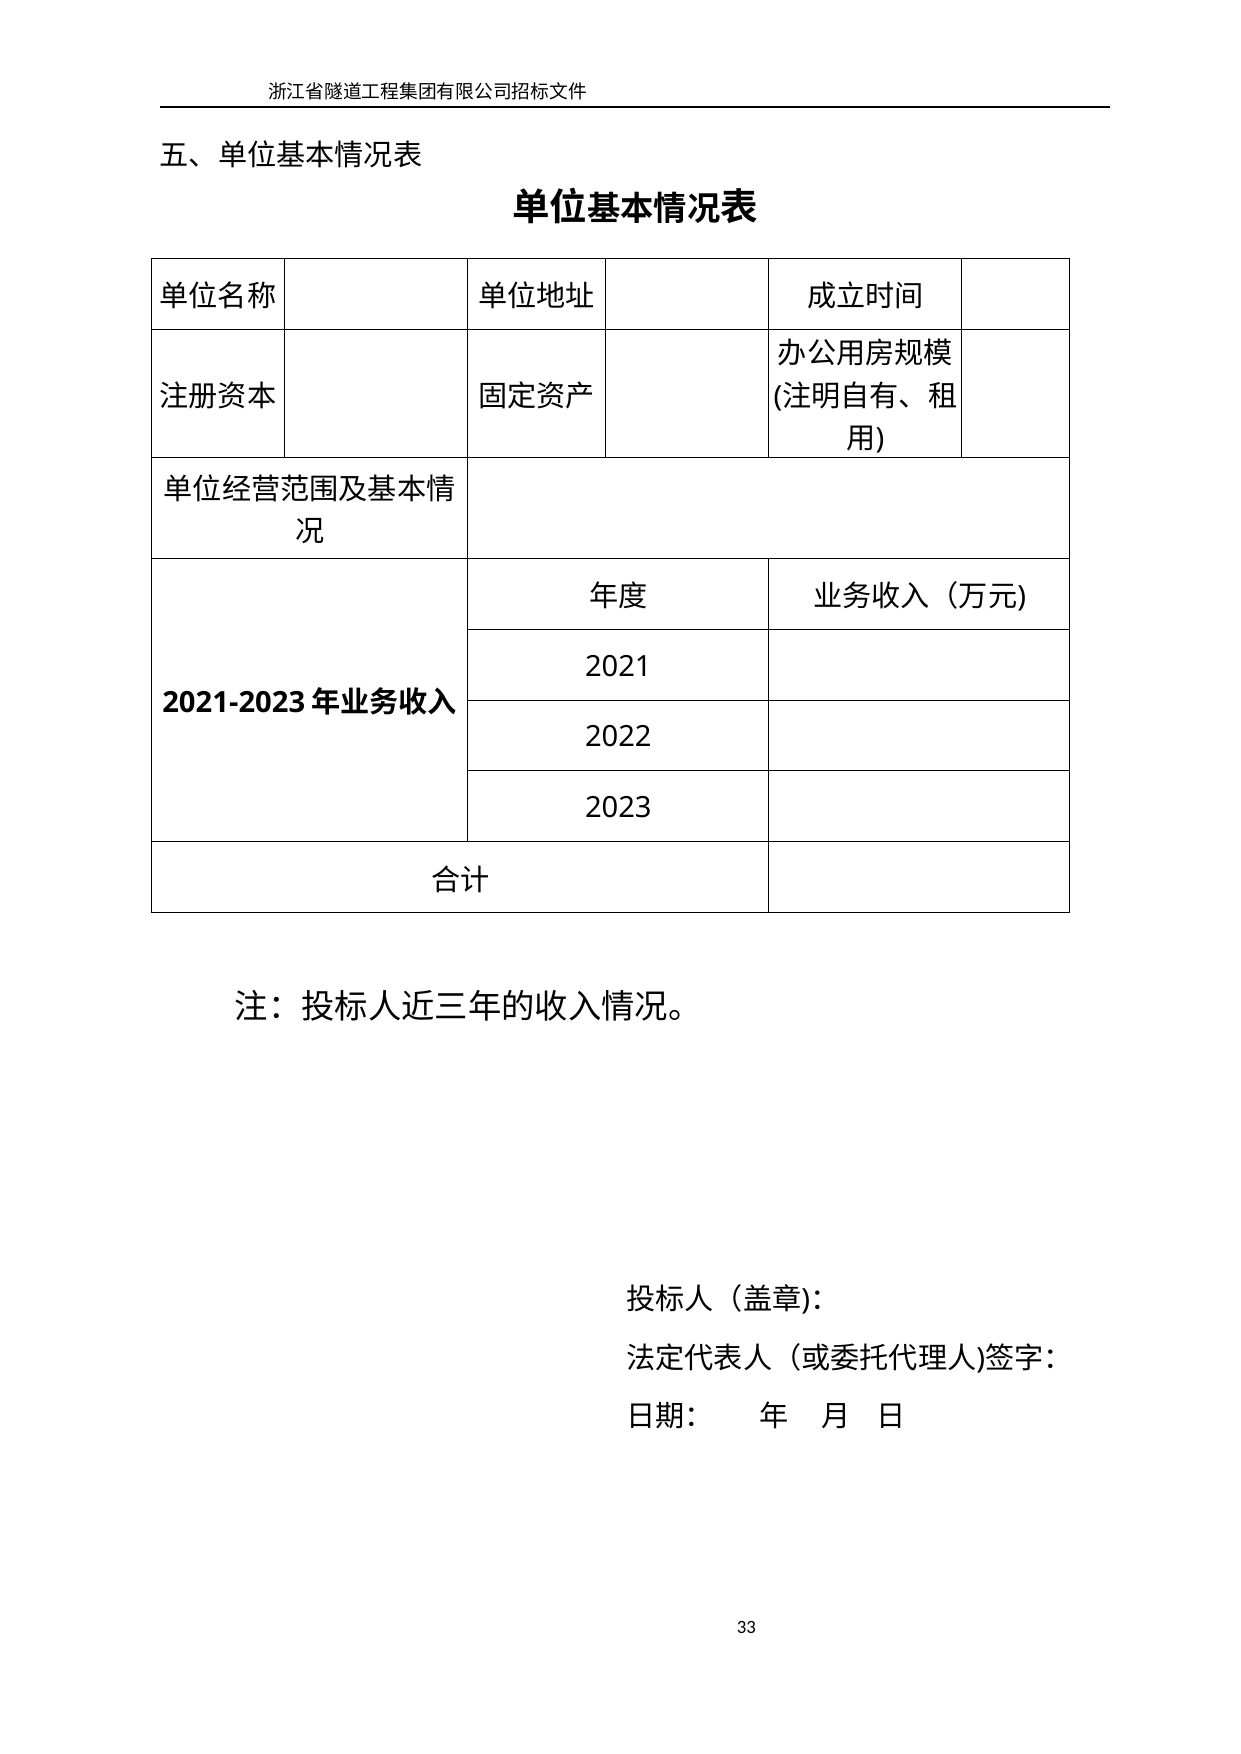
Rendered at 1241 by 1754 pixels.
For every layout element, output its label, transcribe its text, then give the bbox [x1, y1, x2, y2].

table_cell [468, 458, 1069, 558]
table_cell [769, 630, 1069, 699]
table_cell [606, 330, 768, 457]
table_cell [769, 842, 1069, 912]
table_header [606, 259, 768, 329]
table_cell 年度 [468, 559, 768, 629]
table_cell 业务收入（万元) [769, 559, 1069, 629]
text 投标人（盖章)： [159, 1263, 1108, 1321]
text 日期： 年 月 日 [159, 1380, 1110, 1438]
table_cell [769, 771, 1069, 841]
text 法定代表人（或委托代理人)签字： [159, 1321, 1108, 1380]
table_header [285, 259, 467, 329]
table_cell [285, 330, 467, 457]
table_cell 合计 [152, 842, 768, 912]
table_cell 注册资本 [152, 330, 284, 457]
table_header 单位地址 [468, 259, 605, 329]
table_cell 2021 [468, 630, 768, 699]
table_cell [769, 701, 1069, 770]
table_cell 办公用房规模(注明自有、租用) [769, 330, 961, 457]
text 注：投标人近三年的收入情况。 [234, 971, 1110, 1030]
table_header [962, 259, 1069, 329]
table_cell 2022 [468, 701, 768, 770]
text 单位基本情况表 [159, 177, 1110, 231]
table_cell 2023 [468, 771, 768, 841]
table_cell 2021-2023年业务收入 [152, 559, 467, 841]
table_header 单位名称 [152, 259, 284, 329]
table_cell 单位经营范围及基本情况 [152, 458, 467, 558]
table_cell 固定资产 [468, 330, 605, 457]
list 五、单位基本情况表 [159, 118, 1110, 177]
table_cell [962, 330, 1069, 457]
table_header 成立时间 [769, 259, 961, 329]
